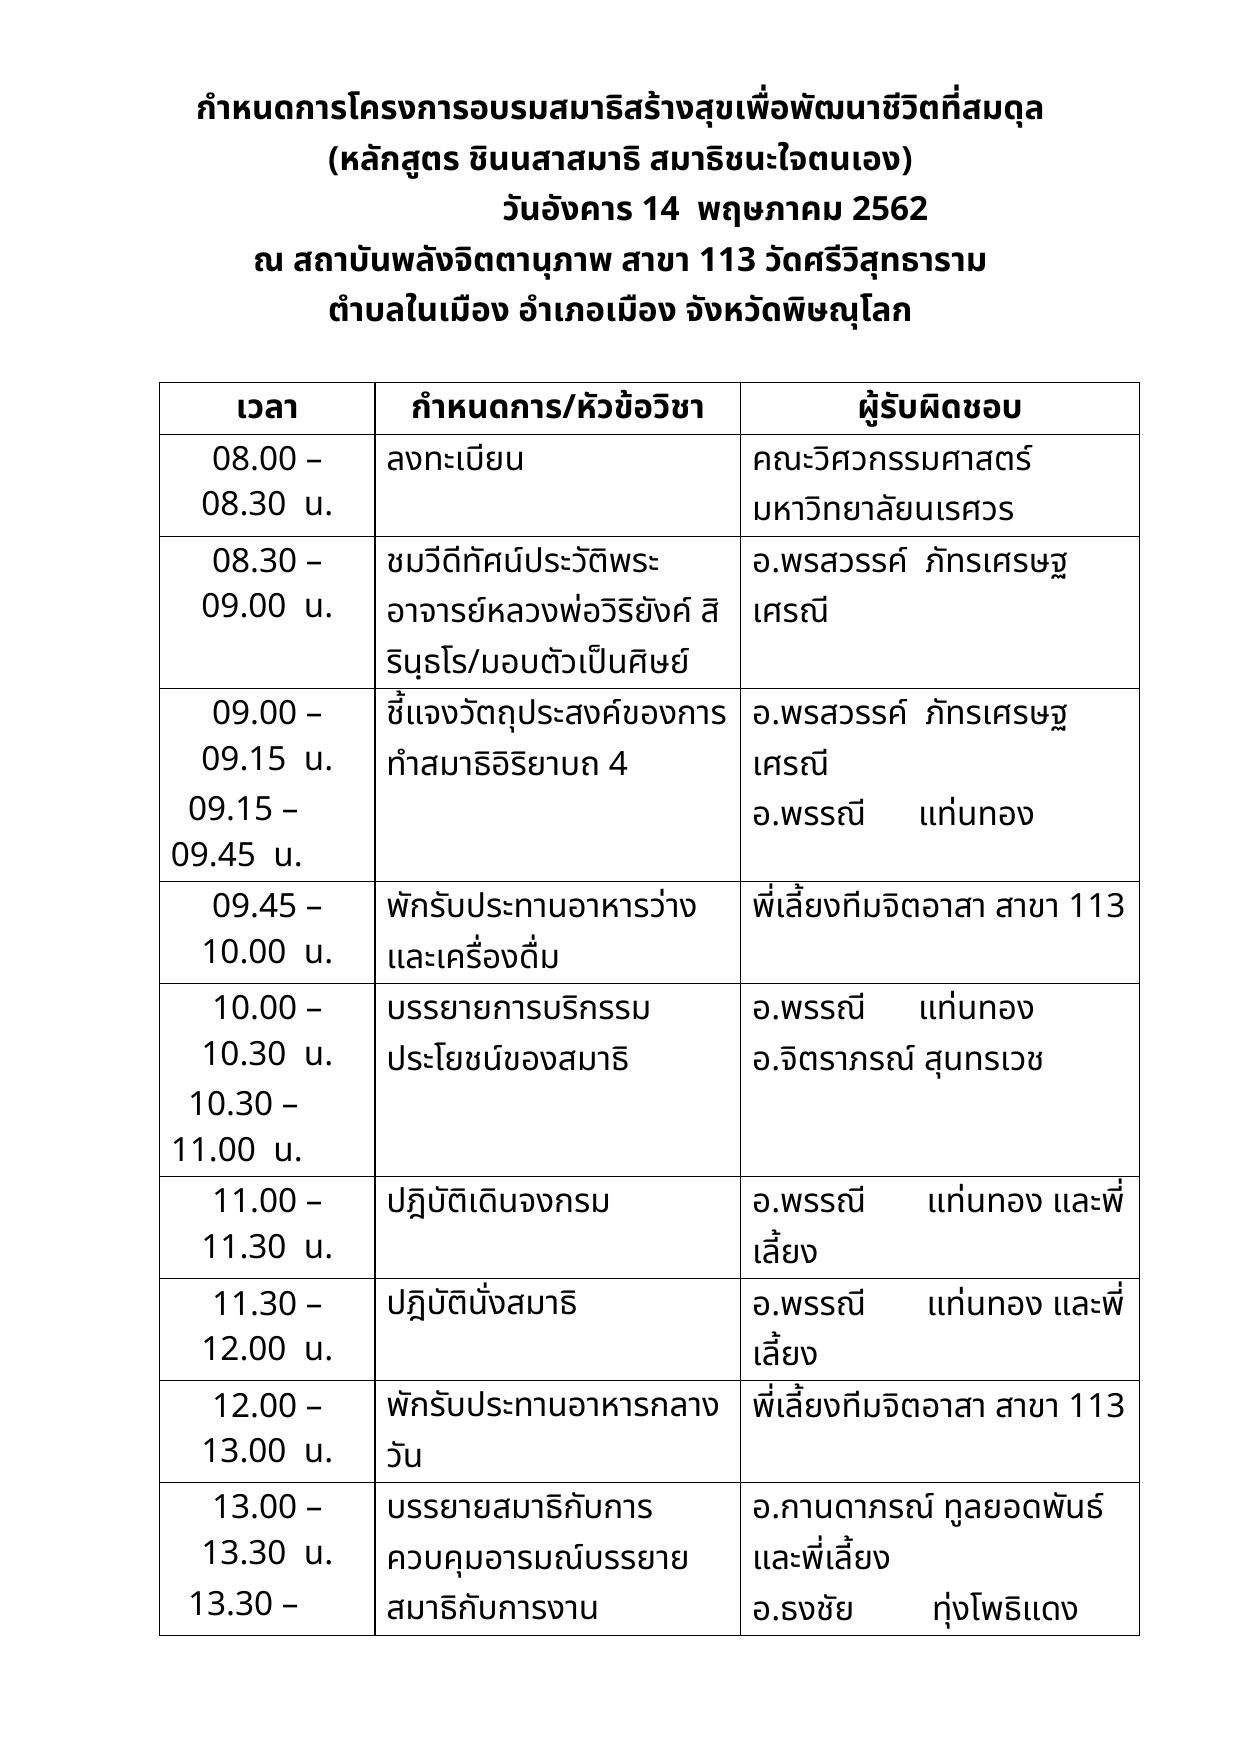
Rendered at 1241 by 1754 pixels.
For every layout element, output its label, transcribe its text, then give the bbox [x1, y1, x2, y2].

table_cell พี่เลี้ยงทีมจิตอาสา สาขา 113 [741, 882, 1139, 983]
table_cell บรรยายการบริกรรม ประโยชน์ของสมาธิ [376, 984, 740, 1176]
table_cell 11.00 – 11.30 น. [160, 1177, 374, 1278]
table_cell อ.พรสวรรค์ ภัทรเศรษฐเศรณี อ.พรรณี แท่นทอง [741, 689, 1139, 881]
text วันอังคาร 14 พฤษภาคม 2562 [375, 185, 1090, 236]
table_cell ลงทะเบียน [376, 435, 740, 536]
table_cell พักรับประทานอาหารว่างและเครื่องดื่ม [376, 882, 740, 983]
text กำหนดการโครงการอบรมสมาธิสร้างสุขเพื่อพัฒนาชีวิตที่สมดุล [150, 84, 1090, 134]
table_cell 08.30 – 09.00 น. [160, 537, 374, 688]
text (หลักสูตร ชินนสาสมาธิ สมาธิชนะใจตนเอง) [150, 134, 1090, 185]
table_cell อ.พรสวรรค์ ภัทรเศรษฐเศรณี [741, 537, 1139, 688]
table_cell ชี้แจงวัตถุประสงค์ของการทำสมาธิอิริยาบถ 4 [376, 689, 740, 881]
table_cell ชมวีดีทัศน์ประวัติพระอาจารย์หลวงพ่อวิริยังค์ สิรินฺธโร/มอบตัวเป็นศิษย์ [376, 537, 740, 688]
table_header ผู้รับผิดชอบ [741, 383, 1139, 434]
table_cell อ.พรรณี แท่นทอง อ.จิตราภรณ์ สุนทรเวช [741, 984, 1139, 1176]
text ณ สถาบันพลังจิตตานุภาพ สาขา 113 วัดศรีวิสุทธาราม [150, 236, 1090, 286]
table_cell 10.00 – 10.30 น. 10.30 – 11.00 น. [160, 984, 374, 1176]
table_cell อ.พรรณี แท่นทอง และพี่เลี้ยง [741, 1177, 1139, 1278]
table_cell คณะวิศวกรรมศาสตร์ มหาวิทยาลัยนเรศวร [741, 435, 1139, 536]
table_cell พักรับประทานอาหารกลางวัน [376, 1381, 740, 1482]
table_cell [741, 1483, 1139, 1635]
table_cell 08.00 – 08.30 น. [160, 435, 374, 536]
table_cell 09.00 – 09.15 น. 09.15 – 09.45 น. [160, 689, 374, 881]
table_cell 09.45 – 10.00 น. [160, 882, 374, 983]
table_cell 12.00 – 13.00 น. [160, 1381, 374, 1482]
table_cell 11.30 – 12.00 น. [160, 1279, 374, 1380]
table_cell อ.พรรณี แท่นทอง และพี่เลี้ยง [741, 1279, 1139, 1380]
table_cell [160, 1483, 374, 1635]
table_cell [376, 1483, 740, 1635]
table_cell ปฎิบัติเดินจงกรม [376, 1177, 740, 1278]
table_header เวลา [160, 383, 374, 434]
table_header กำหนดการ/หัวข้อวิชา [376, 383, 740, 434]
table_cell ปฎิบัตินั่งสมาธิ [376, 1279, 740, 1380]
text ตำบลในเมือง อำเภอเมือง จังหวัดพิษณุโลก [150, 286, 1090, 337]
table_cell พี่เลี้ยงทีมจิตอาสา สาขา 113 [741, 1381, 1139, 1482]
